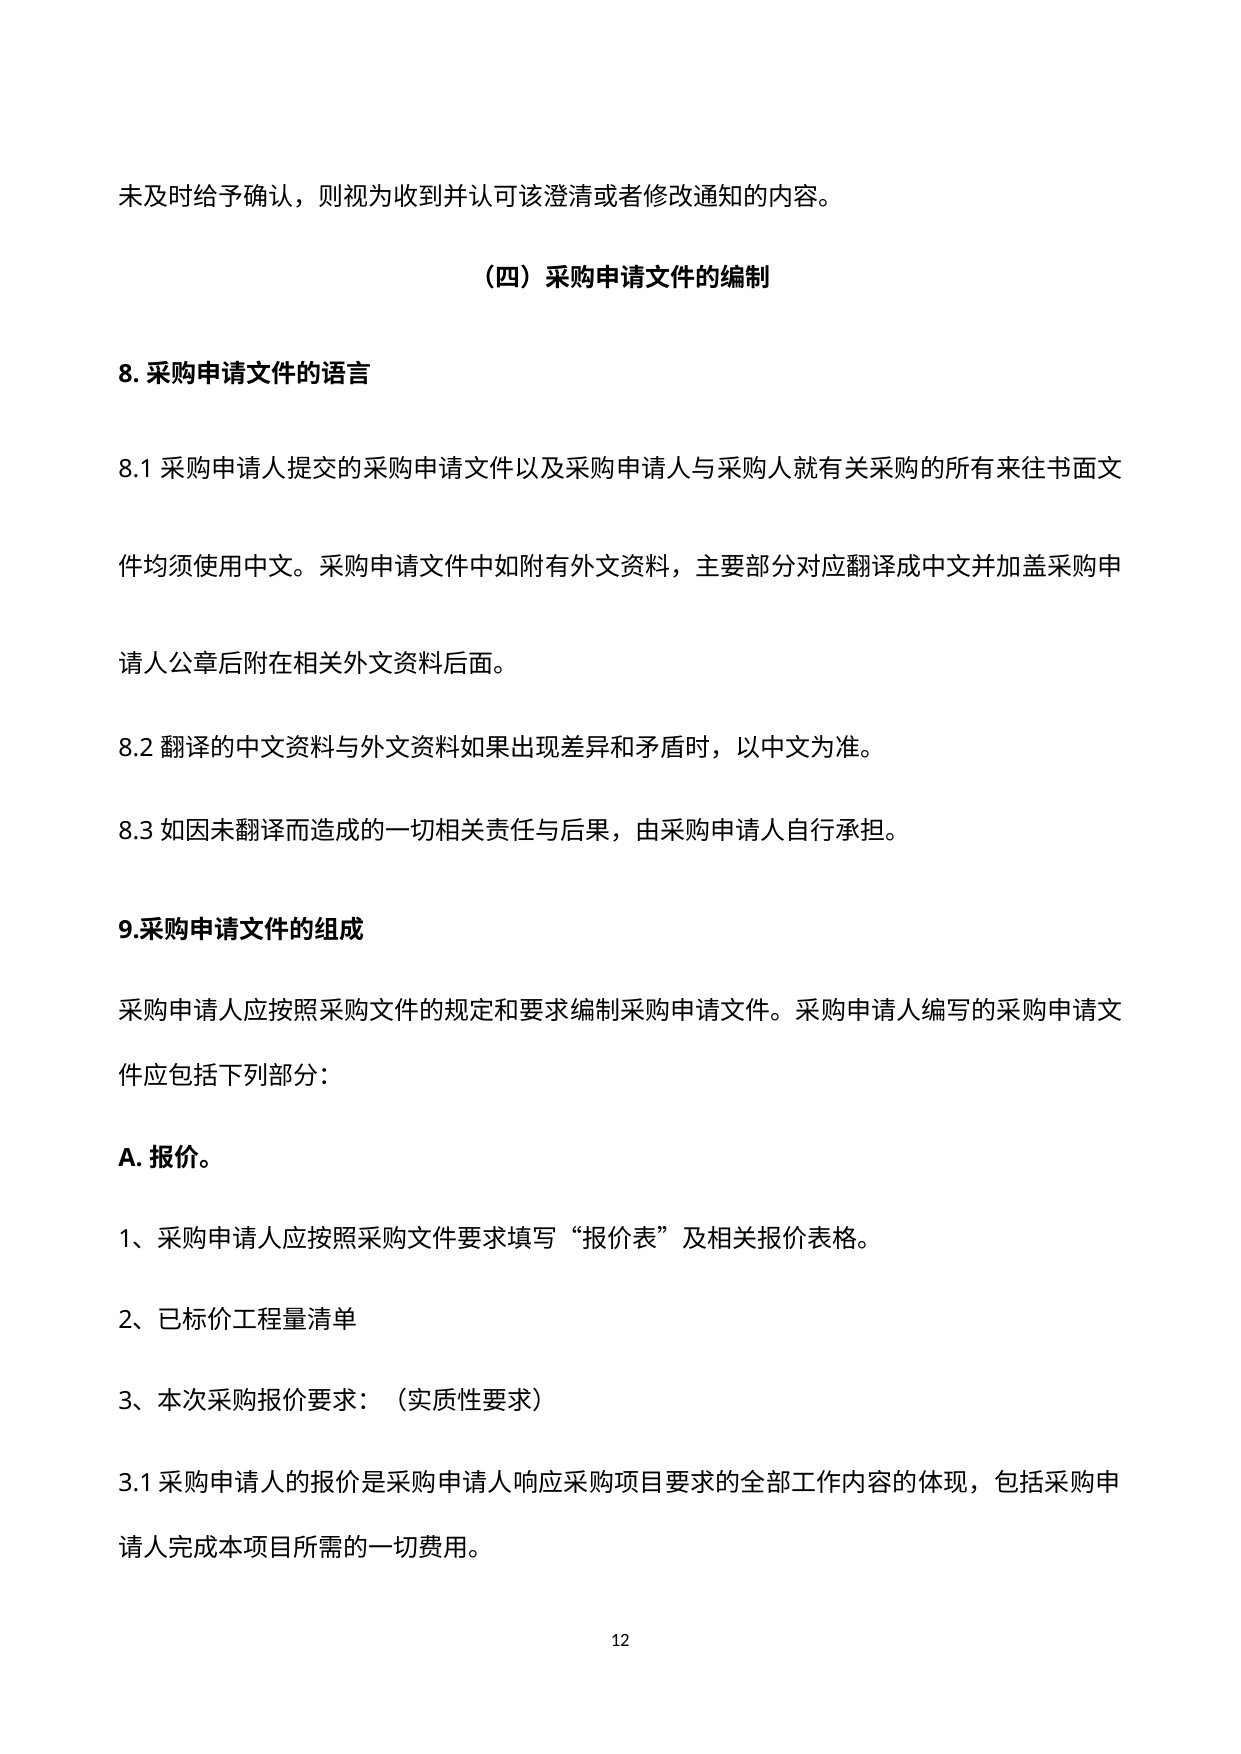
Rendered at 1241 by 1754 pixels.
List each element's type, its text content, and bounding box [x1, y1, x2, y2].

text 3.1采购申请人的报价是采购申请人响应采购项目要求的全部工作内容的体现，包括采购申请人完成本项目所需的一切费用。 [118, 1448, 1122, 1578]
text 采购申请人应按照采购文件的规定和要求编制采购申请文件。采购申请人编写的采购申请文件应包括下列部分： [118, 976, 1122, 1106]
subtitle 9.采购申请文件的组成 [118, 895, 1122, 960]
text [118, 162, 1122, 227]
text 1、采购申请人应按照采购文件要求填写“报价表”及相关报价表格。 [118, 1204, 1122, 1269]
text 3、本次采购报价要求：（实质性要求） [118, 1366, 1122, 1431]
list 报价。 [118, 1123, 1122, 1188]
subtitle 8. 采购申请文件的语言 [118, 339, 1122, 404]
text 2、已标价工程量清单 [118, 1285, 1122, 1350]
subtitle （四）采购申请文件的编制 [118, 243, 1122, 308]
text 8.2 翻译的中文资料与外文资料如果出现差异和矛盾时，以中文为准。 [118, 713, 1122, 778]
text 8.1 采购申请人提交的采购申请文件以及采购申请人与采购人就有关采购的所有来往书面文件均须使用中文。采购申请文件中如附有外文资料，主要部分对应翻译成中文并加盖采购申请人公章后附在相关外文资料后面。 [118, 434, 1122, 694]
text 8.3 如因未翻译而造成的一切相关责任与后果，由采购申请人自行承担。 [118, 796, 1122, 861]
